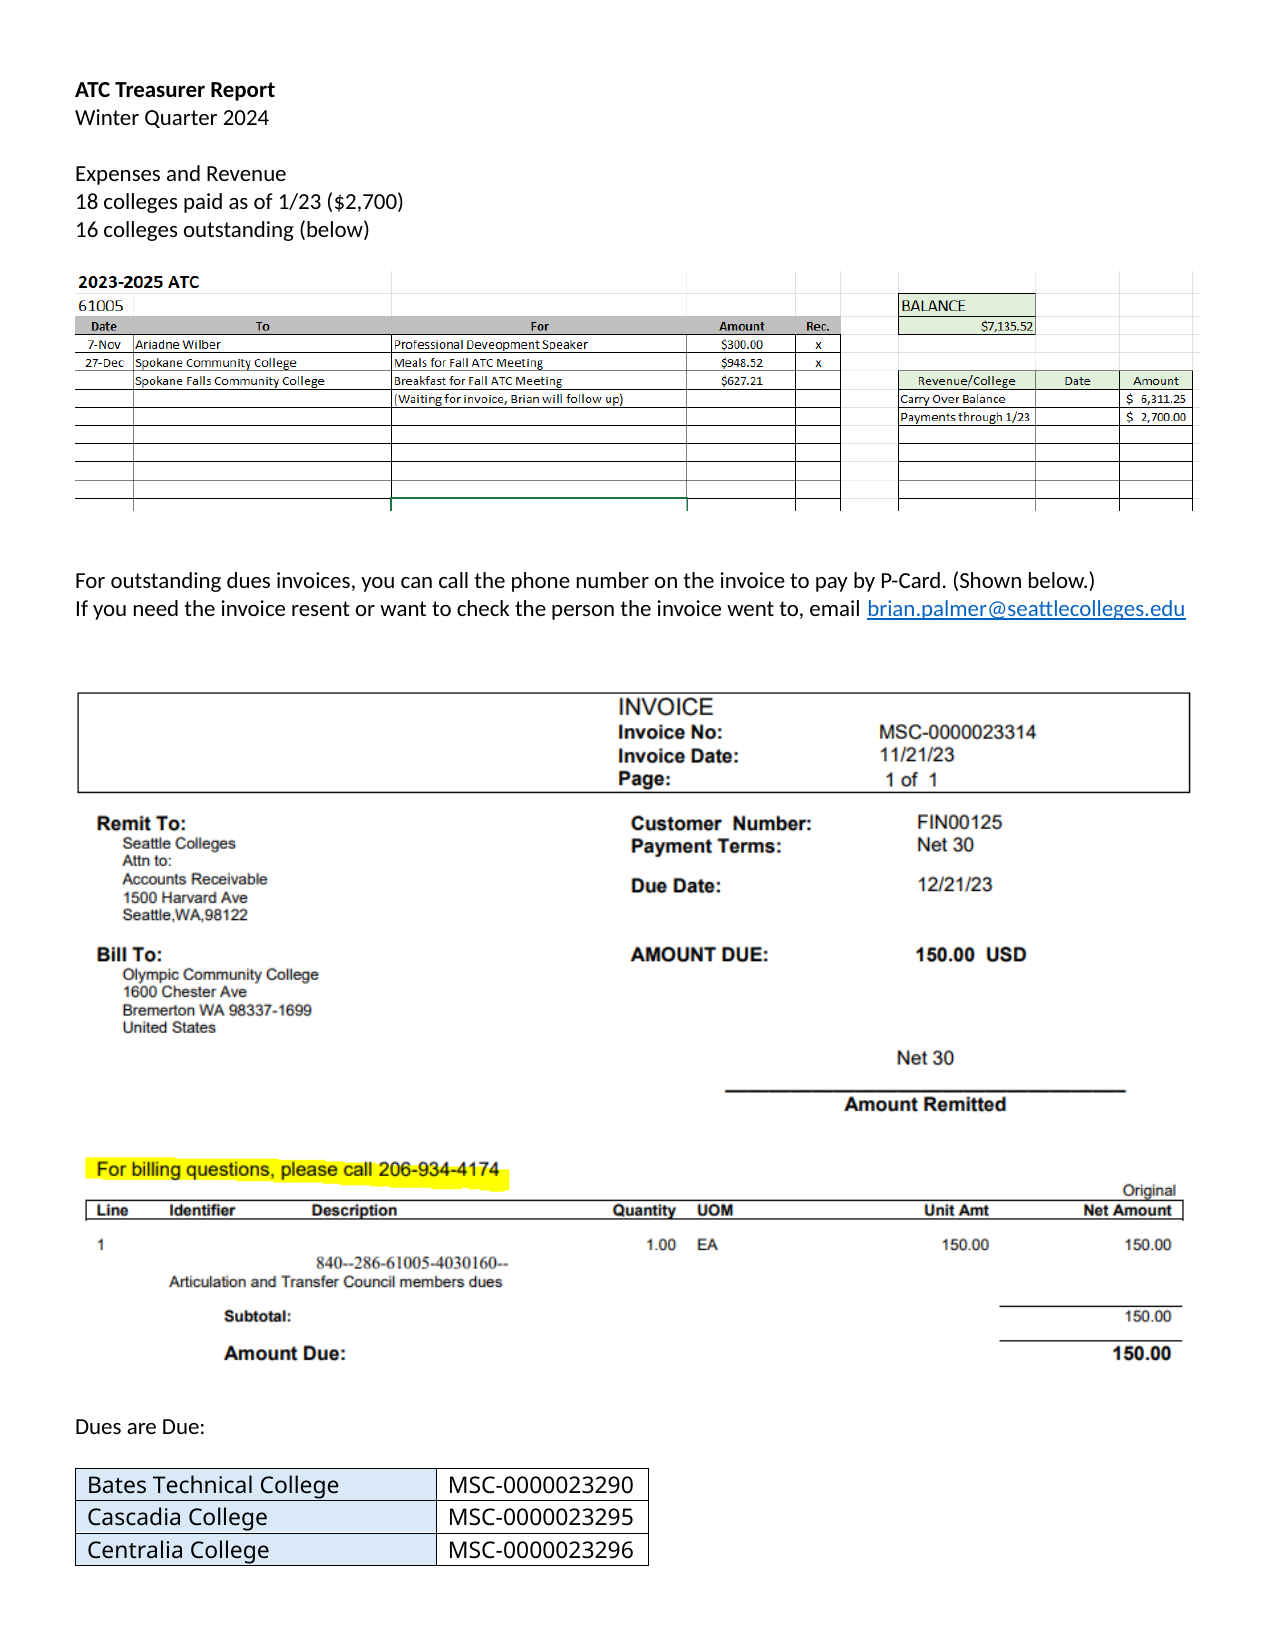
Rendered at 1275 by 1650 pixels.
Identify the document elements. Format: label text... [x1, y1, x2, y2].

text 16 colleges outstanding (below) [75, 215, 1200, 243]
text ATC Treasurer Report [75, 75, 1200, 103]
table_cell MSC-0000023296 [437, 1534, 648, 1565]
table_header Bates Technical College [76, 1469, 436, 1500]
text Winter Quarter 2024 [75, 103, 1200, 131]
table_cell MSC-0000023295 [437, 1501, 648, 1532]
picture [75, 678, 1200, 1384]
text For outstanding dues invoices, you can call the phone number on the invoice to pay by P-Card. (Shown below.) [75, 566, 1200, 594]
text Dues are Due: [75, 1412, 1200, 1440]
table_cell Cascadia College [76, 1501, 436, 1532]
table_cell Centralia College [76, 1534, 436, 1565]
text Expenses and Revenue [75, 159, 1200, 187]
text 18 colleges paid as of 1/23 ($2,700) [75, 187, 1200, 215]
table_header MSC-0000023290 [437, 1469, 648, 1500]
text If you need the invoice resent or want to check the person the invoice went to, email brian.palmer@seattlecolleges.edu [75, 594, 1200, 622]
picture [75, 271, 1200, 511]
